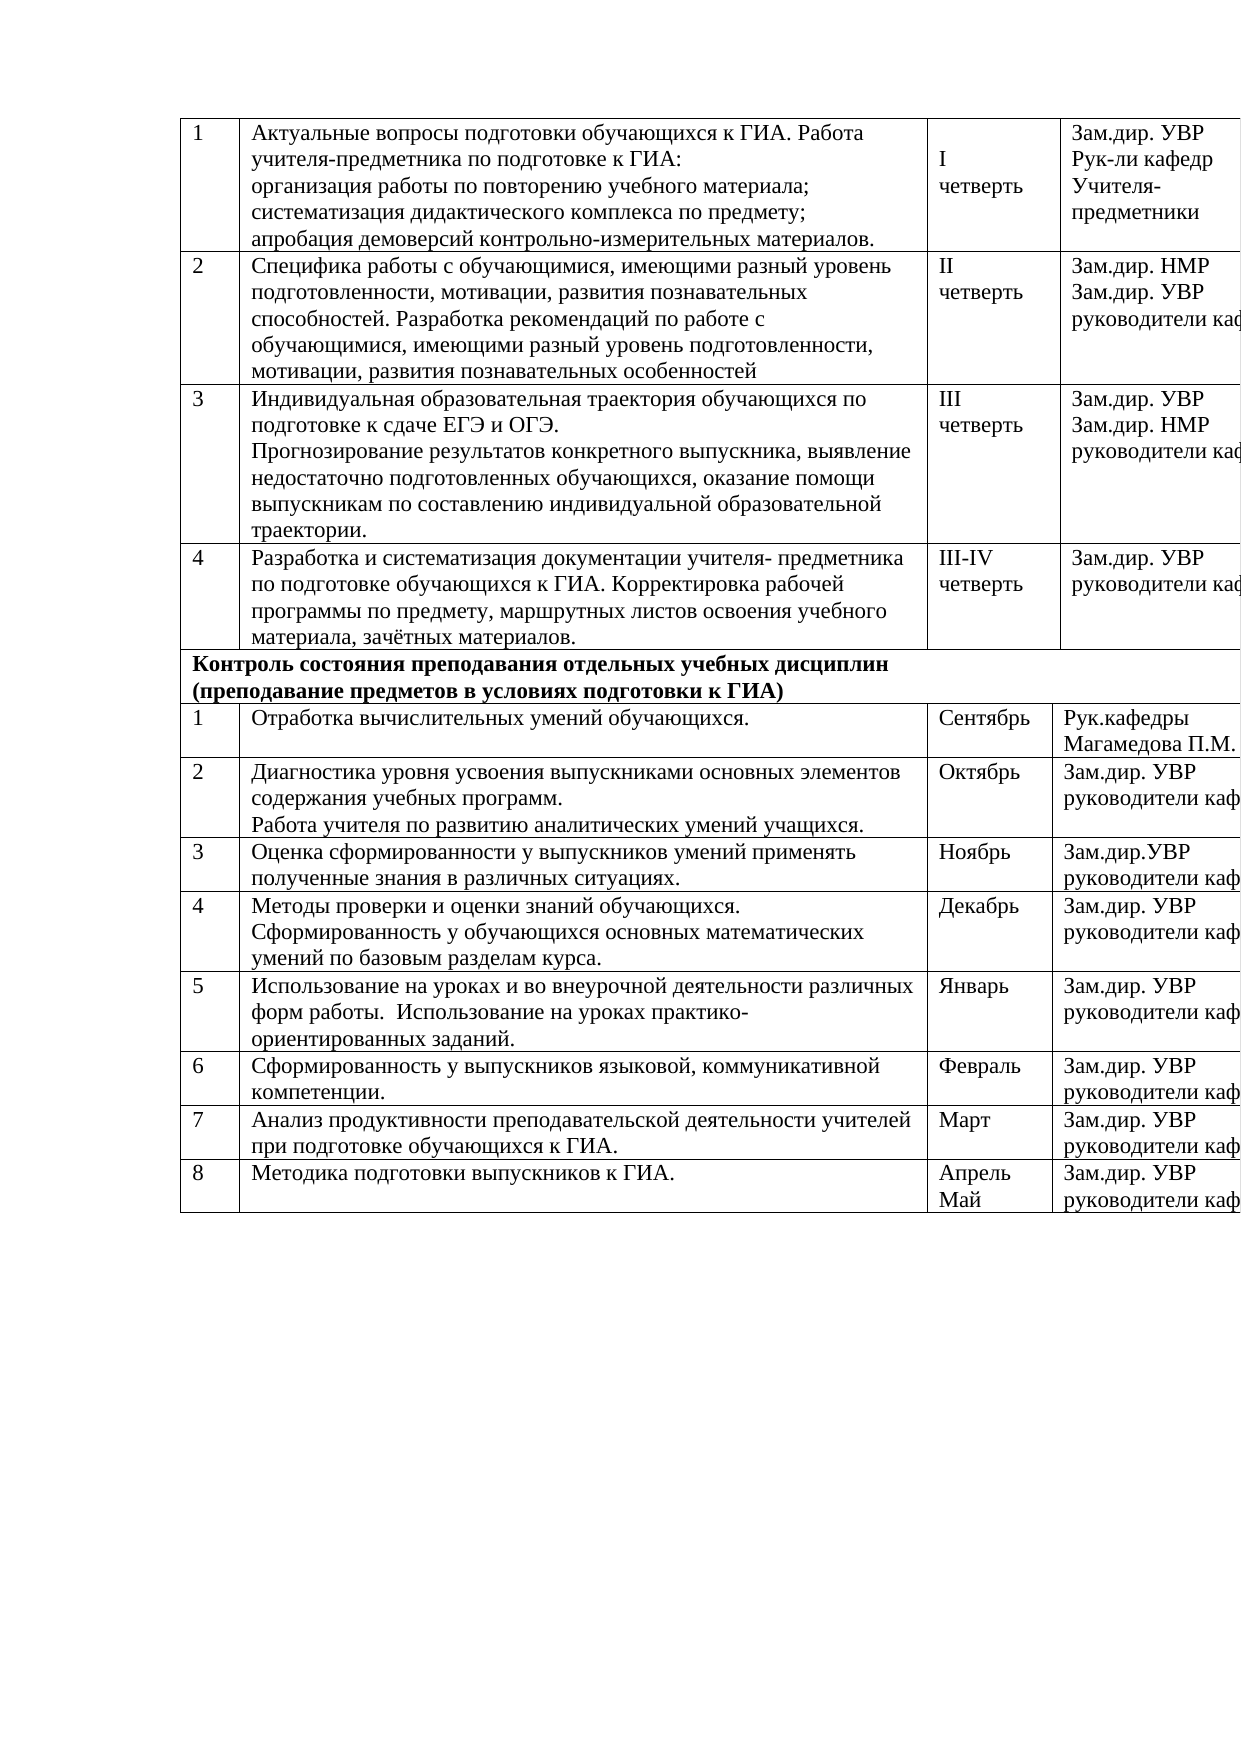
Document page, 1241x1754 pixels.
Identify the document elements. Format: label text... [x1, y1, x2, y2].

table_cell 2 [181, 252, 239, 384]
table_cell Анализ продуктивности преподавательской деятельности учителей при подготовке обучающихся к ГИА. [618, 1106, 927, 1158]
table_cell 8 [181, 1160, 239, 1212]
table_cell Март [928, 1106, 1052, 1158]
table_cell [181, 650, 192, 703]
table_cell Январь [928, 972, 1052, 1051]
table_cell Зам.дир. НМР Зам.дир. УВР руководители кафедр [1061, 252, 1240, 384]
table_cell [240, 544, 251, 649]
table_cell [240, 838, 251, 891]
table_cell Методы проверки и оценки знаний обучающихся. Сформированность у обучающихся основных математических умений по базовым разделам курса. [240, 892, 927, 971]
table_cell Контроль состояния преподавания отдельных учебных дисциплин (преподавание предметов в условиях подготовки к ГИА) [784, 650, 1240, 703]
table_cell Зам.дир. УВР руководители кафедр [1053, 1160, 1240, 1212]
table_cell Зам.дир. УВР Рук-ли кафедр Учителя-предметники [1061, 119, 1240, 251]
table_cell Рук.кафедры Магамедова П.М. [1053, 704, 1240, 757]
table_cell Зам.дир. УВР руководители кафедр [1061, 544, 1240, 649]
table_cell Оценка сформированности у выпускников умений применять полученные знания в различных ситуациях. [681, 838, 927, 891]
table_cell Зам.дир. УВР руководители кафедр [1053, 1052, 1240, 1105]
table_cell Декабрь [928, 892, 1052, 971]
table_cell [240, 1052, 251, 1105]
table_cell 1 [181, 119, 239, 251]
table_cell I четверть [928, 119, 1060, 251]
table_cell 6 [181, 1052, 239, 1105]
table_cell Апрель Май [981, 1160, 1052, 1212]
table_cell 4 [181, 892, 239, 971]
table_cell 3 [181, 385, 239, 543]
table_cell 5 [181, 972, 239, 1051]
table_cell Актуальные вопросы подготовки обучающихся к ГИА. Работа учителя-предметника по подготовке к ГИА: организация работы по повторению учебного материала; систематизация дидактического комплекса по предмету; апробация демоверсий контрольно-измерительных материалов. [240, 119, 927, 251]
table_cell 2 [181, 758, 239, 837]
table_cell Зам.дир. УВР руководители кафедр [1053, 1106, 1240, 1158]
table_cell Использование на уроках и во внеурочной деятельности различных форм работы. Использование на уроках практико-ориентированных заданий. [240, 972, 927, 1051]
table_cell Методика подготовки выпускников к ГИА. [240, 1160, 927, 1212]
table_cell Зам.дир.УВР руководители кафедр [1053, 838, 1240, 891]
table_cell Октябрь [928, 758, 1052, 837]
table_cell Специфика работы с обучающимися, имеющими разный уровень подготовленности, мотивации, развития познавательных способностей. Разработка рекомендаций по работе с обучающимися, имеющими разный уровень подготовленности, мотивации, развития познавательных особенностей [240, 252, 927, 384]
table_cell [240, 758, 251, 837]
table_cell Зам.дир. УВР руководители кафедр [1053, 892, 1240, 971]
table_cell 1 [181, 704, 239, 757]
table_cell Февраль [928, 1052, 1052, 1105]
table_cell Зам.дир. УВР Зам.дир. НМР руководители кафедр [1061, 385, 1240, 543]
table_cell 4 [181, 544, 239, 649]
table_cell Диагностика уровня усвоения выпускниками основных элементов содержания учебных программ. Работа учителя по развитию аналитических умений учащихся. [563, 758, 927, 837]
table_cell Сформированность у выпускников языковой, коммуникативной компетенции. [385, 1052, 927, 1105]
table_cell Зам.дир. УВР руководители кафедр [1053, 758, 1240, 837]
table_cell Сентябрь [928, 704, 1052, 757]
table_cell III четверть [928, 385, 1060, 543]
table_cell Отработка вычислительных умений обучающихся. [240, 704, 927, 757]
table_cell II четверть [928, 252, 1060, 384]
table_cell 7 [181, 1106, 239, 1158]
table_cell Ноябрь [928, 838, 1052, 891]
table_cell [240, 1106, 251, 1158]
table_cell Разработка и систематизация документации учителя- предметника по подготовке обучающихся к ГИА. Корректировка рабочей программы по предмету, маршрутных листов освоения учебного материала, зачётных материалов. [577, 544, 927, 649]
table_cell III-IV четверть [928, 544, 1060, 649]
table_cell 3 [181, 838, 239, 891]
table_cell Индивидуальная образовательная траектория обучающихся по подготовке к сдаче ЕГЭ и ОГЭ. Прогнозирование результатов конкретного выпускника, выявление недостаточно подготовленных обучающихся, оказание помощи выпускникам по составлению индивидуальной образовательной траектории. [240, 385, 927, 543]
table_cell Зам.дир. УВР руководители кафедр [1053, 972, 1240, 1051]
